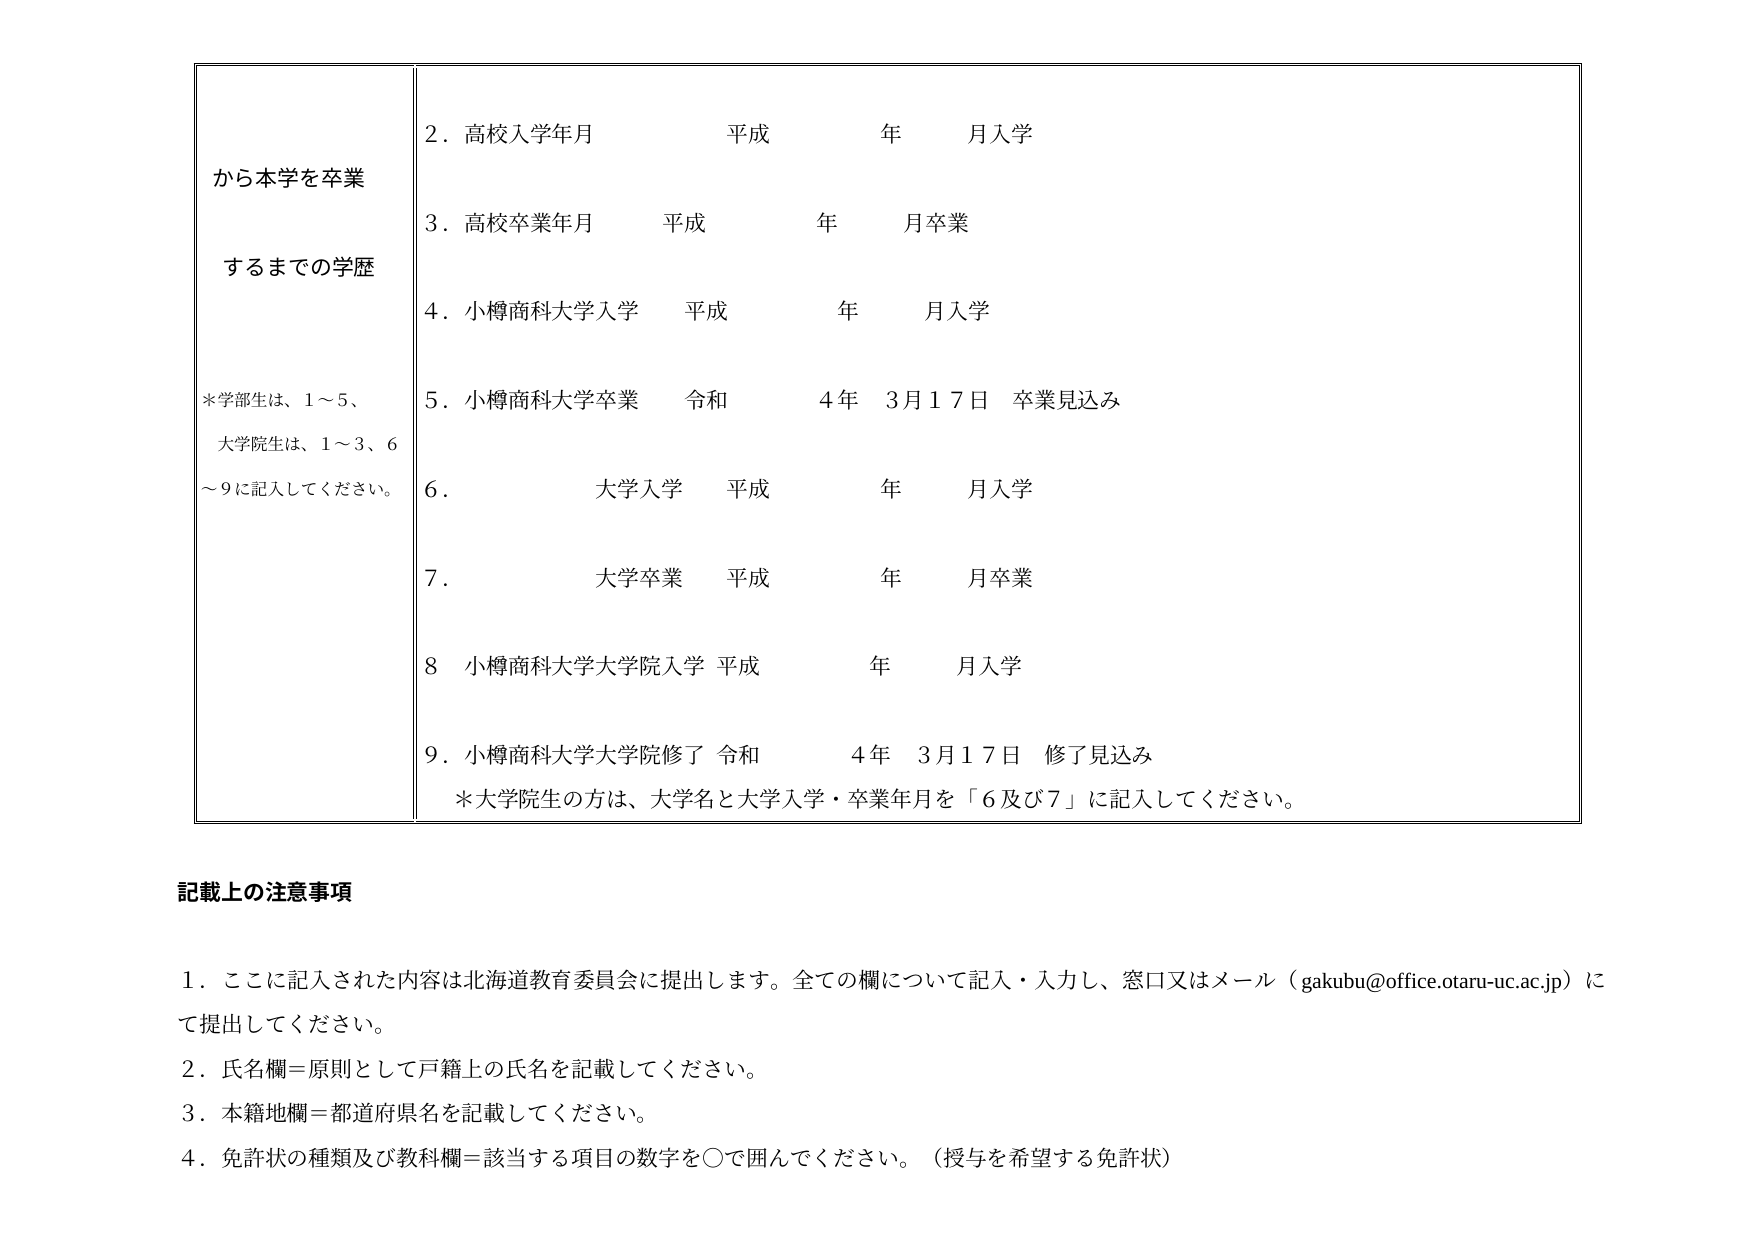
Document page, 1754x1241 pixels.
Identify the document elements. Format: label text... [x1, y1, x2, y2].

text ３．本籍地欄＝都道府県名を記載してください。 [177, 1090, 1606, 1134]
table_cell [195, 64, 415, 821]
text ２．氏名欄＝原則として戸籍上の氏名を記載してください。 [177, 1046, 1606, 1090]
text １．ここに記入された内容は北海道教育委員会に提出します。全ての欄について記入・入力し、窓口又はメール（gakubu@office.otaru-uc.ac.jp）にて提出してください。 [177, 957, 1606, 1046]
text ４．免許状の種類及び教科欄＝該当する項目の数字を○で囲んでください。（授与を希望する免許状） [177, 1134, 1606, 1179]
text 記載上の注意事項 [177, 868, 1606, 912]
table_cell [415, 66, 1579, 821]
